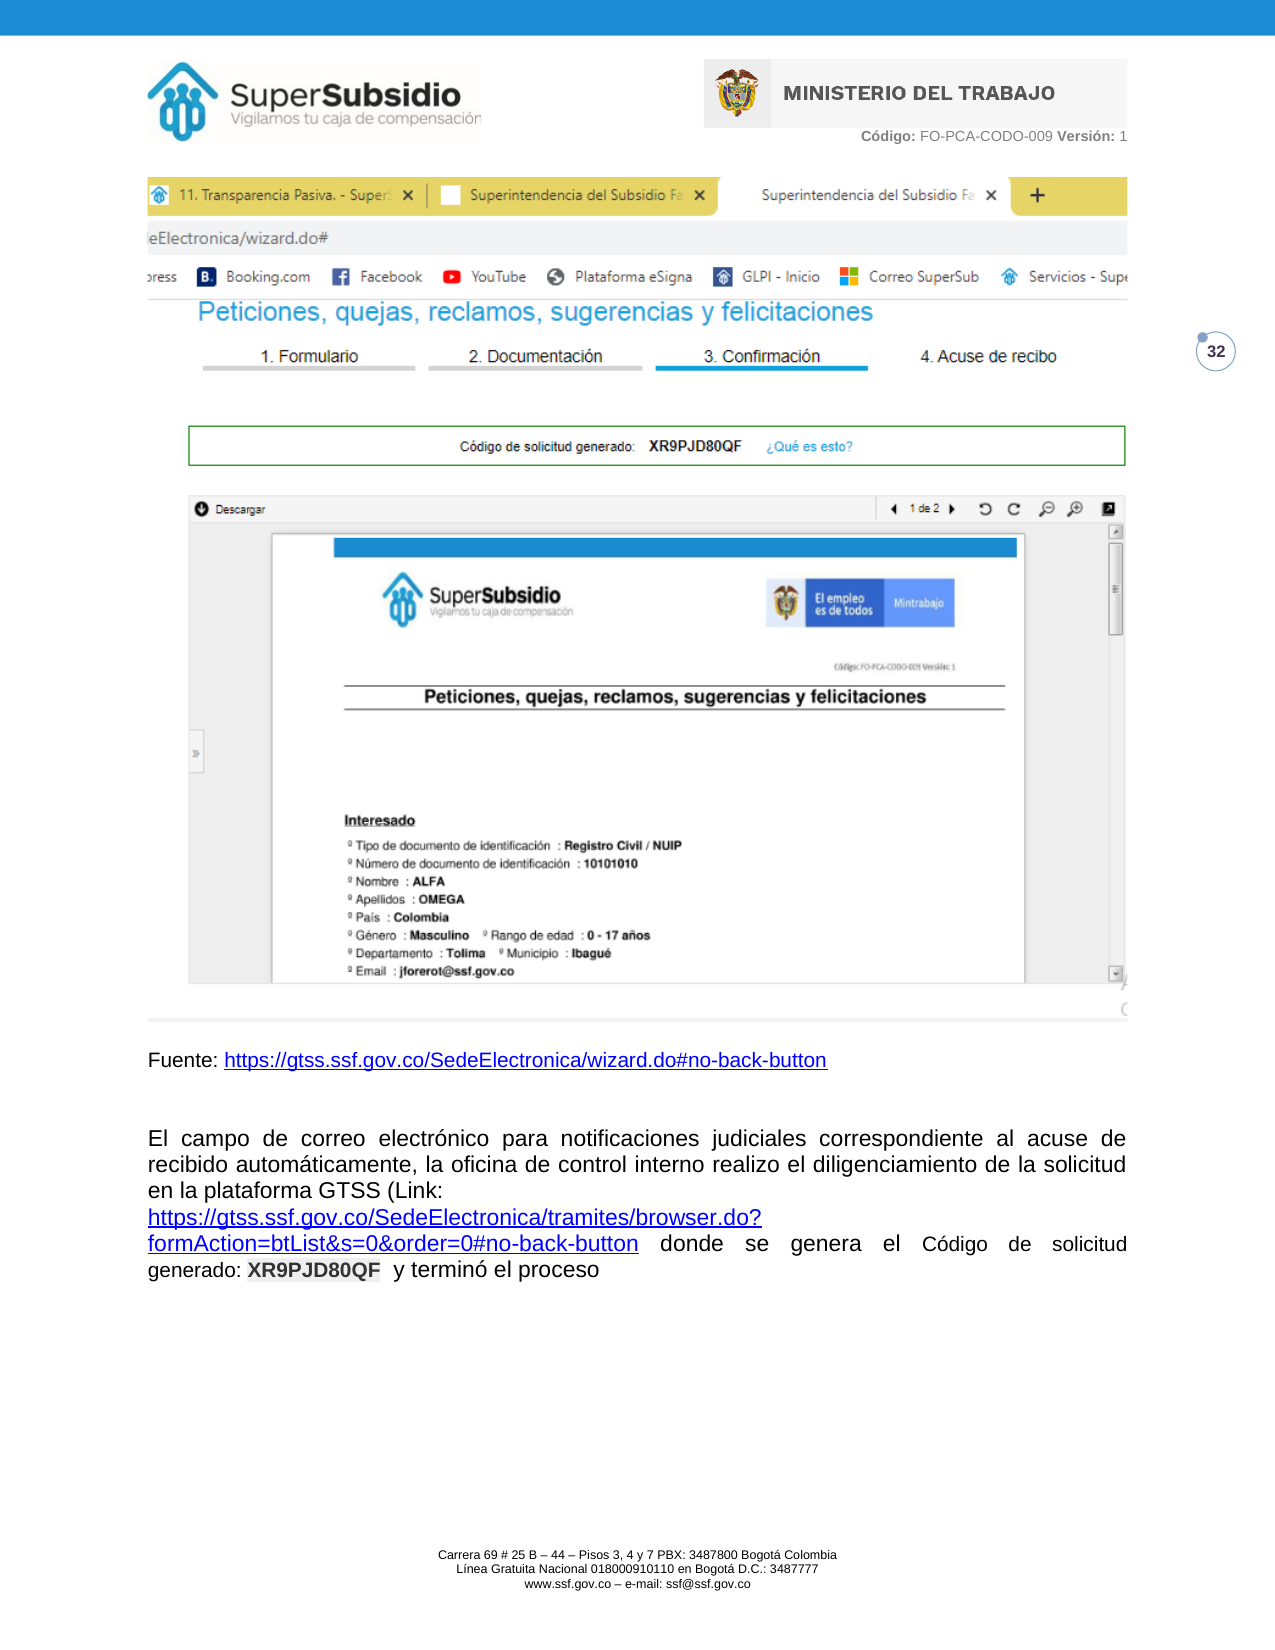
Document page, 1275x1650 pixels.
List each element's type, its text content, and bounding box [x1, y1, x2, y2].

text El campo de correo electrónico para notificaciones judiciales correspondiente al acuse de recibido automáticamente, la oficina de control interno realizo el diligenciamiento de la solicitud en la plataforma GTSS (Link: [148, 1124, 1127, 1204]
picture [147, 177, 1128, 1022]
text https://gtss.ssf.gov.co/SedeElectronica/tramites/browser.do?formAction=btList&s=0&order=0#no-back-button donde se genera el Código de solicitud generado: XR9PJD80QF y terminó el proceso [148, 1204, 1127, 1283]
text Fuente: https://gtss.ssf.gov.co/SedeElectronica/wizard.do#no-back-button [148, 1048, 1127, 1072]
picture [703, 59, 1128, 128]
picture [147, 61, 482, 144]
